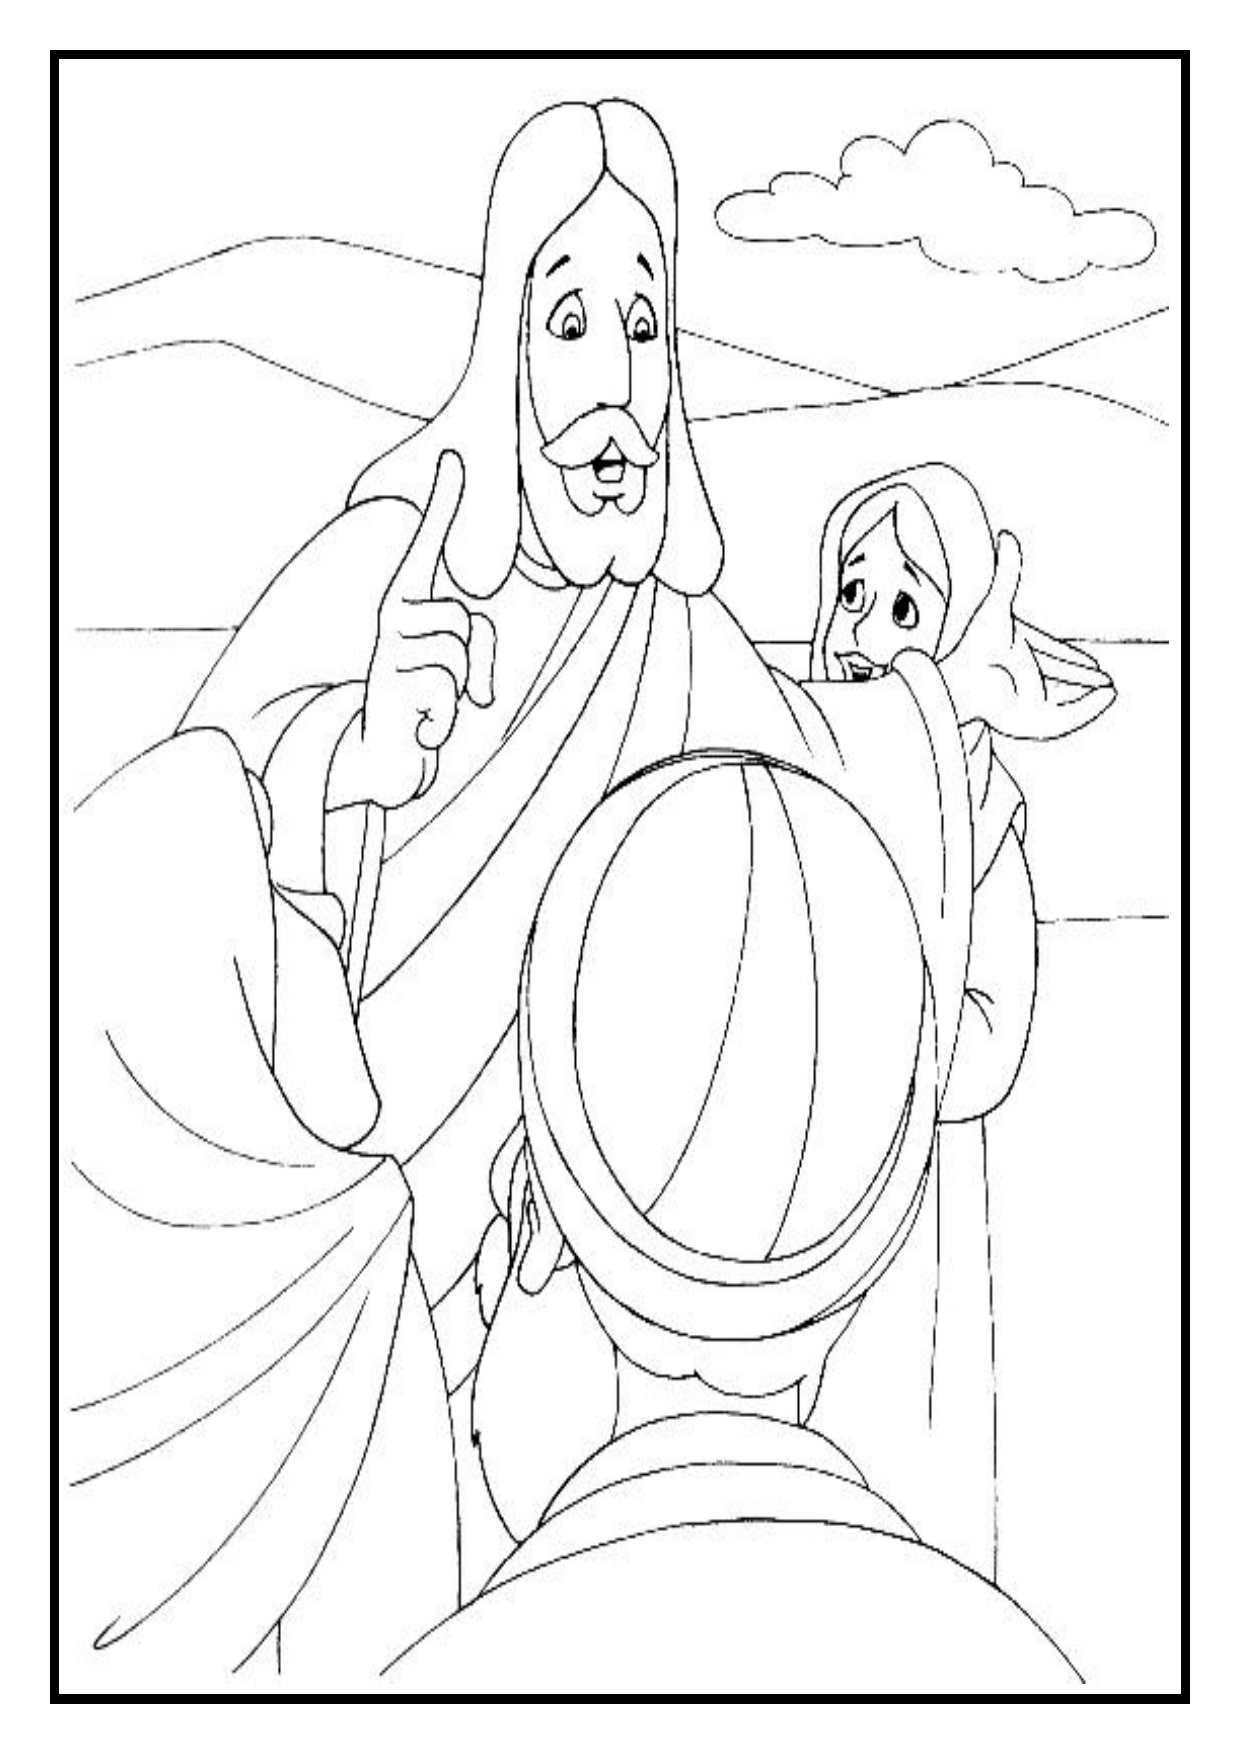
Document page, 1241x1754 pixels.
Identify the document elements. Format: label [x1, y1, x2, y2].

picture [62, 69, 1169, 1684]
